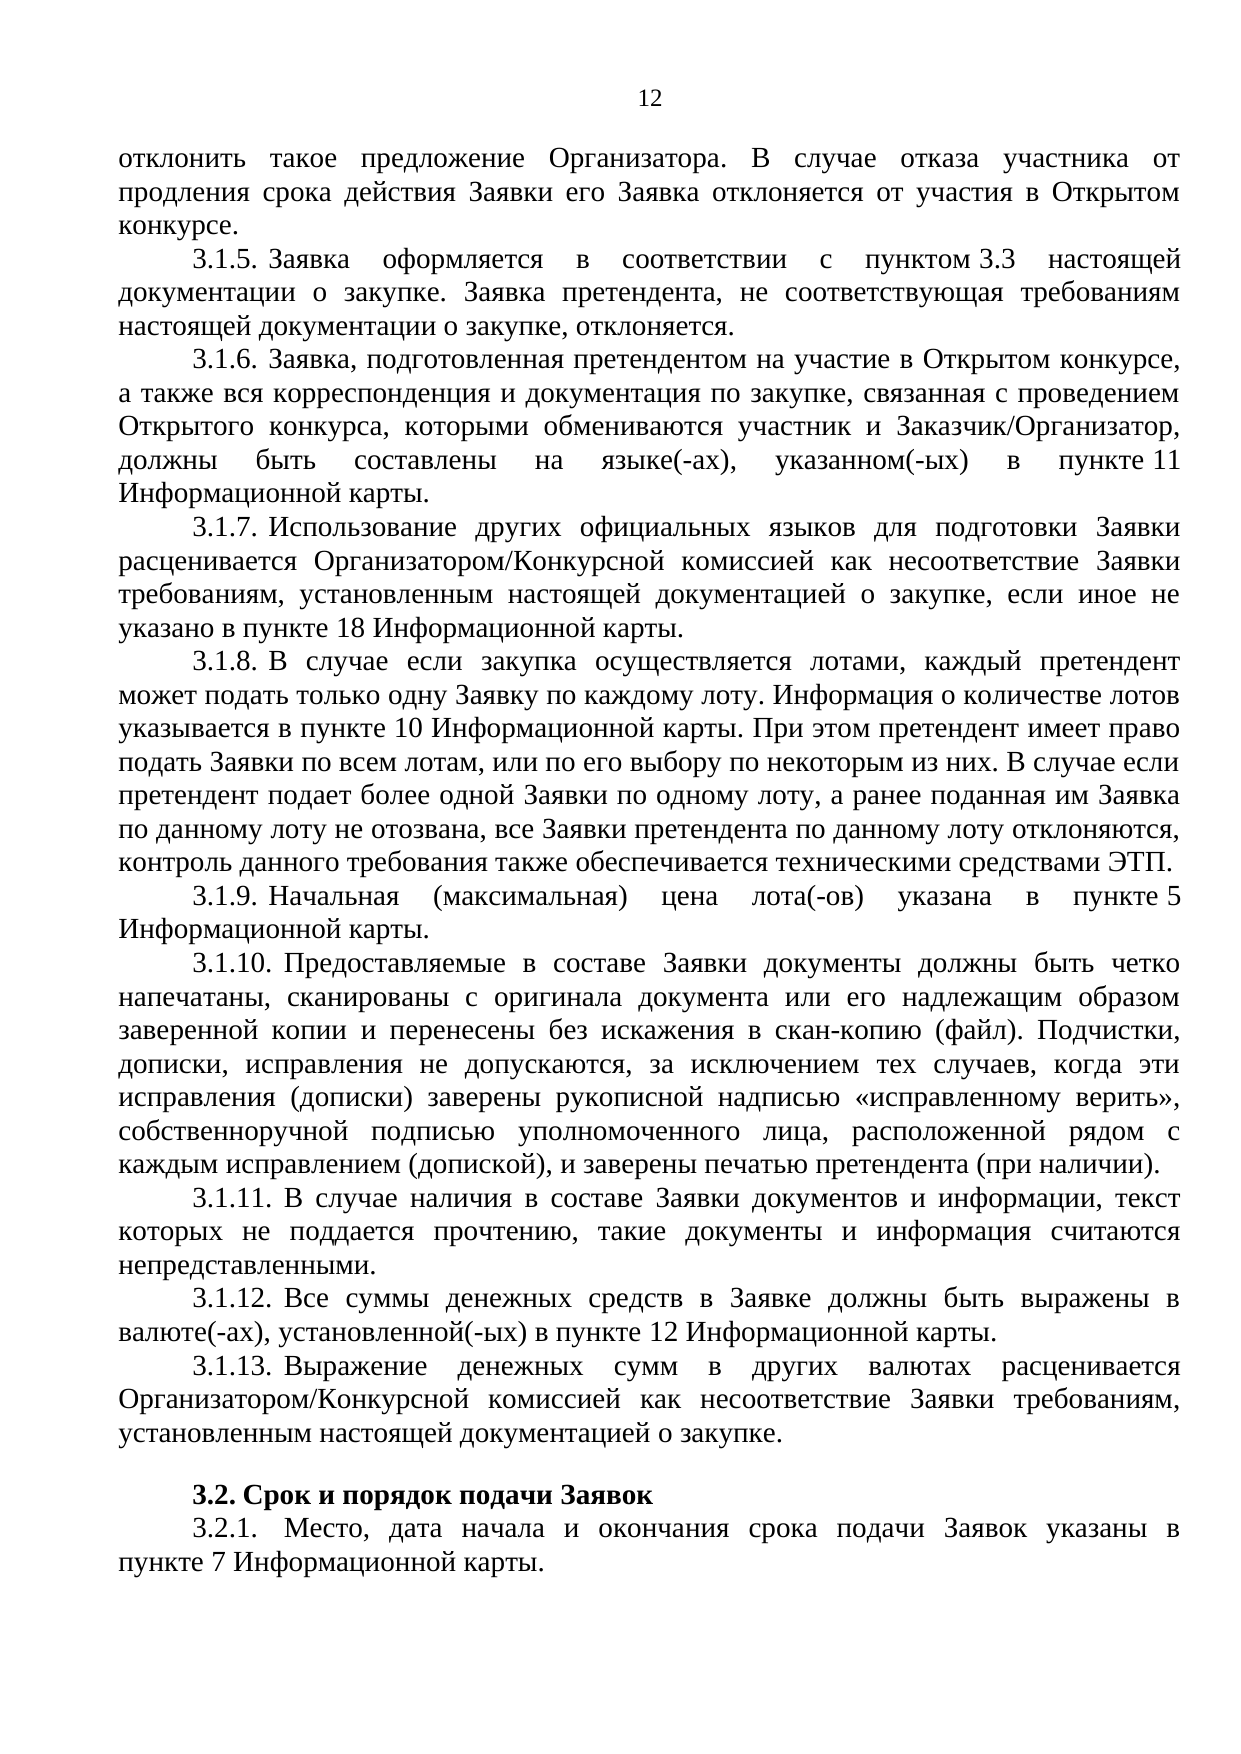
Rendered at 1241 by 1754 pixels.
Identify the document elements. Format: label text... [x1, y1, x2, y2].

list Срок и порядок подачи Заявок [118, 1477, 1181, 1511]
list Выражение денежных сумм в других валютах расценивается Организатором/Конкурсной комиссией как несоответствие Заявки требованиям, установленным настоящей документацией о закупке. [118, 1348, 1181, 1448]
list Заявка, подготовленная претендентом на участие в Открытом конкурсе, а также вся корреспонденция и документация по закупке, связанная с проведением Открытого конкурса, которыми обмениваются участник и Заказчик/Организатор, должны быть составлены на языке(-ах), указанном(-ых) в пункте 11 Информационной карты. [118, 341, 1181, 509]
list Все суммы денежных средств в Заявке должны быть выражены в валюте(-ах), установленной(-ых) в пункте 12 Информационной карты. [118, 1281, 1181, 1348]
list Заявка оформляется в соответствии с пунктом 3.3 настоящей документации о закупке. Заявка претендента, не соответствующая требованиям настоящей документации о закупке, отклоняется. [118, 241, 1181, 341]
list В случае если закупка осуществляется лотами, каждый претендент может подать только одну Заявку по каждому лоту. Информация о количестве лотов указывается в пункте 10 Информационной карты. При этом претендент имеет право подать Заявки по всем лотам, или по его выбору по некоторым из них. В случае если претендент подает более одной Заявки по одному лоту, а ранее поданная им Заявка по данному лоту не отозвана, все Заявки претендента по данному лоту отклоняются, контроль данного требования также обеспечивается техническими средствами ЭТП. [118, 643, 1181, 878]
list Место, дата начала и окончания срока подачи Заявок указаны в пункте 7 Информационной карты. [118, 1511, 1181, 1578]
list Использование других официальных языков для подготовки Заявки расценивается Организатором/Конкурсной комиссией как несоответствие Заявки требованиям, установленным настоящей документацией о закупке, если иное не указано в пункте 18 Информационной карты. [118, 509, 1181, 643]
list Начальная (максимальная) цена лота(-ов) указана в пункте 5 Информационной карты. [118, 878, 1181, 945]
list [118, 140, 1181, 241]
list В случае наличия в составе Заявки документов и информации, текст которых не поддается прочтению, такие документы и информация считаются непредставленными. [118, 1180, 1181, 1281]
list Предоставляемые в составе Заявки документы должны быть четко напечатаны, сканированы с оригинала документа или его надлежащим образом заверенной копии и перенесены без искажения в скан-копию (файл). Подчистки, дописки, исправления не допускаются, за исключением тех случаев, когда эти исправления (дописки) заверены рукописной надписью «исправленному верить», собственноручной подписью уполномоченного лица, расположенной рядом с каждым исправлением (допиской), и заверены печатью претендента (при наличии). [118, 945, 1181, 1180]
